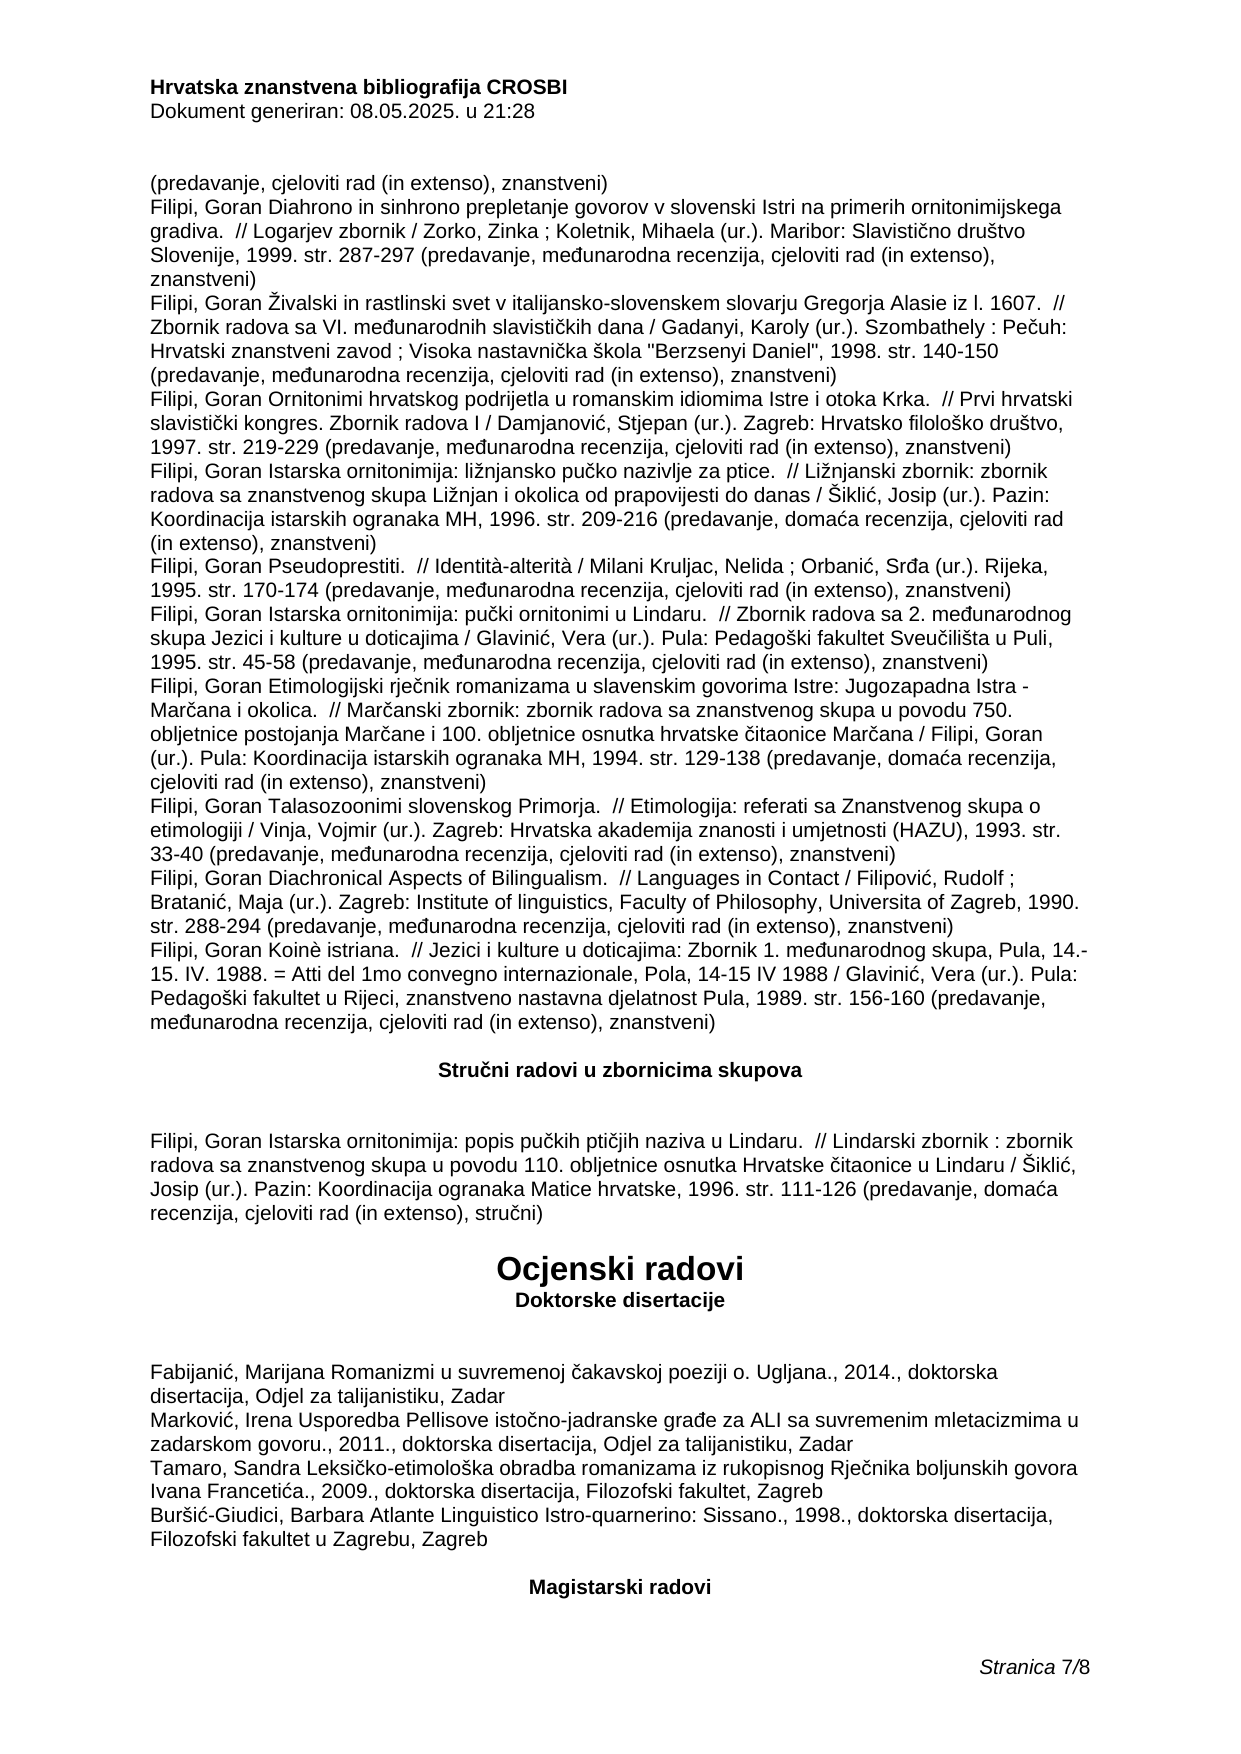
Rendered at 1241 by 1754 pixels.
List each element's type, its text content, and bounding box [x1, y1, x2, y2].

text Filipi, Goran [150, 1129, 1090, 1225]
text Fabijanić, Marijana [150, 1359, 1090, 1407]
text Filipi, Goran [150, 171, 1090, 195]
text Filipi, Goran [150, 866, 1090, 938]
text Filipi, Goran [150, 602, 1090, 674]
text Filipi, Goran [150, 387, 1090, 458]
text Filipi, Goran [150, 794, 1090, 866]
text Filipi, Goran [150, 554, 1090, 602]
text Filipi, Goran [150, 938, 1090, 1033]
text Filipi, Goran [150, 291, 1090, 387]
subtitle Ocjenski radovi [150, 1249, 1090, 1288]
text Marković, Irena [150, 1407, 1090, 1455]
subtitle Magistarski radovi [150, 1575, 1090, 1599]
text Tamaro, Sandra [150, 1455, 1090, 1503]
text Filipi, Goran [150, 195, 1090, 291]
text Filipi, Goran [150, 674, 1090, 794]
subtitle Stručni radovi u zbornicima skupova [150, 1057, 1090, 1081]
text Filipi, Goran [150, 458, 1090, 554]
text Buršić-Giudici, Barbara [150, 1503, 1090, 1551]
subtitle Doktorske disertacije [150, 1288, 1090, 1312]
